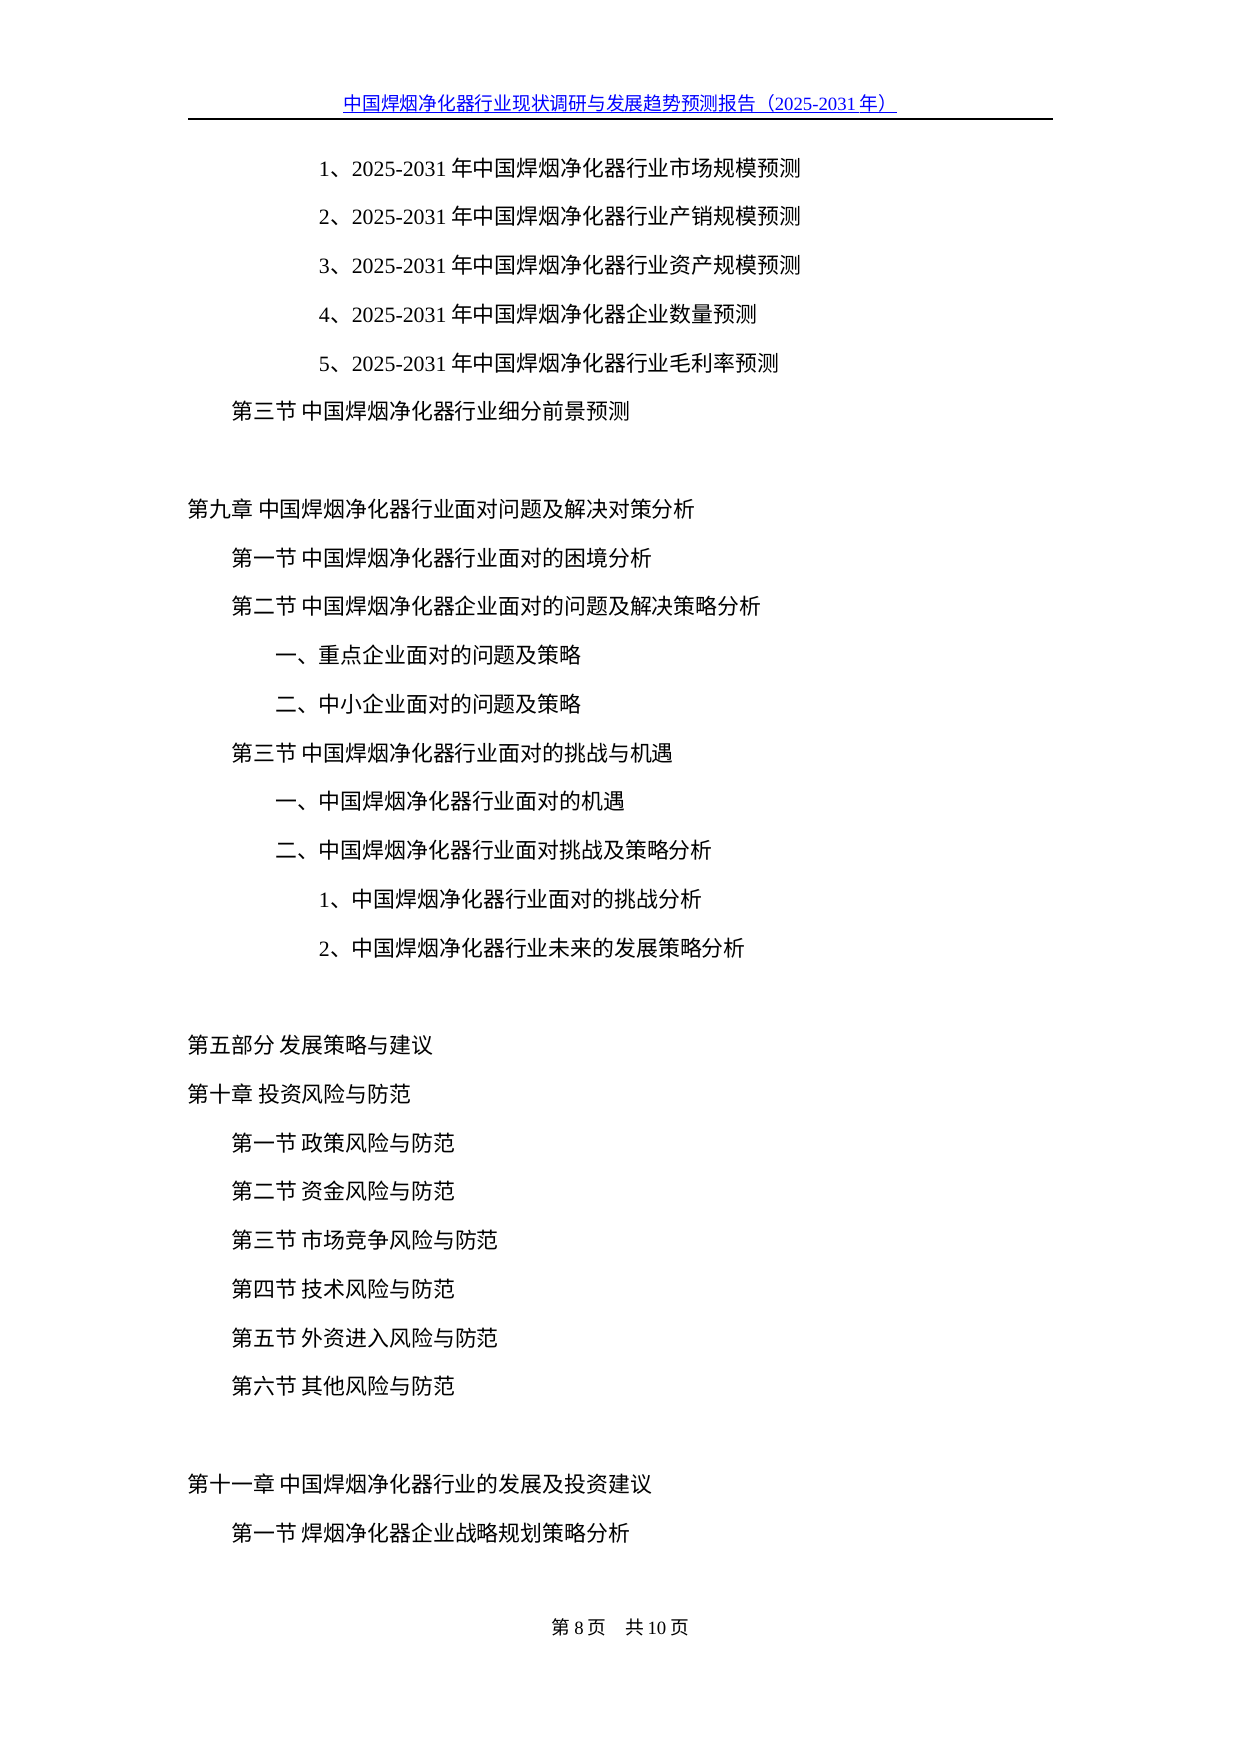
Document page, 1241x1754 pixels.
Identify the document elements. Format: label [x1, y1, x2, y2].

text [187, 150, 1053, 1548]
